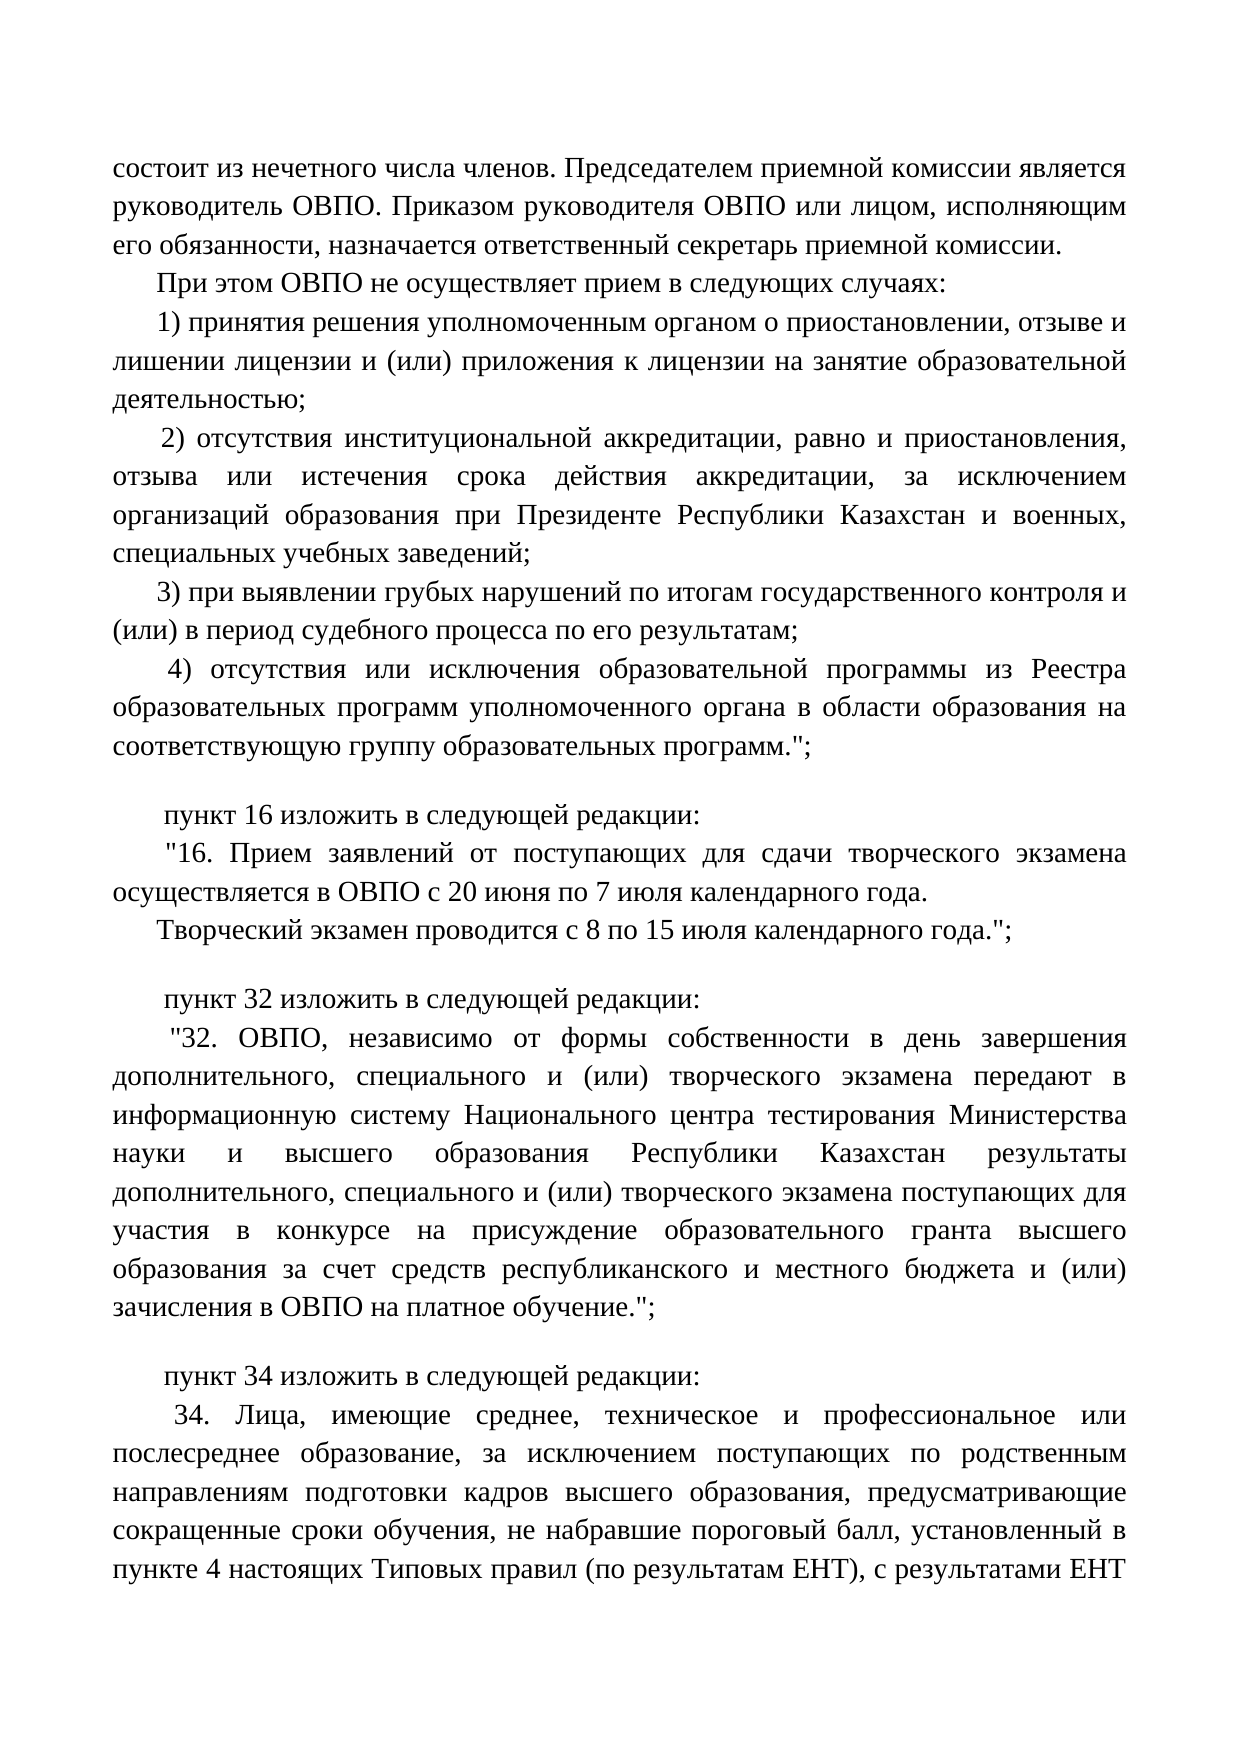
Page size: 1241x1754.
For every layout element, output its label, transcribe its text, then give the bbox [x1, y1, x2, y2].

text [112, 1397, 1128, 1584]
text "16. Прием заявлений от поступающих для сдачи творческого экзамена осуществляется в ОВПО с 20 июня по 7 июля календарного года. [112, 835, 1128, 907]
text 4) отсутствия или исключения образовательной программы из Реестра образовательных программ уполномоченного органа в области образования на соответствующую группу образовательных программ."; [112, 651, 1128, 762]
text 3) при выявлении грубых нарушений по итогам государственного контроля и (или) в период судебного процесса по его результатам; [112, 574, 1128, 646]
text пункт 16 изложить в следующей редакции: [112, 797, 1128, 830]
text пункт 32 изложить в следующей редакции: [112, 981, 1128, 1015]
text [112, 150, 1128, 261]
text "32. ОВПО, независимо от формы собственности в день завершения дополнительного, специального и (или) творческого экзамена передают в информационную систему Национального центра тестирования Министерства науки и высшего образования Республики Казахстан результаты дополнительного, специального и (или) творческого экзамена поступающих для участия в конкурсе на присуждение образовательного гранта высшего образования за счет средств республиканского и местного бюджета и (или) зачисления в ОВПО на платное обучение."; [112, 1020, 1128, 1323]
text 2) отсутствия институциональной аккредитации, равно и приостановления, отзыва или истечения срока действия аккредитации, за исключением организаций образования при Президенте Республики Казахстан и военных, специальных учебных заведений; [112, 420, 1128, 569]
text Творческий экзамен проводится с 8 по 15 июля календарного года."; [112, 912, 1128, 946]
text 1) принятия решения уполномоченным органом о приостановлении, отзыве и лишении лицензии и (или) приложения к лицензии на занятие образовательной деятельностью; [112, 304, 1128, 415]
text пункт 34 изложить в следующей редакции: [112, 1358, 1128, 1392]
text При этом ОВПО не осуществляет прием в следующих случаях: [112, 266, 1128, 299]
